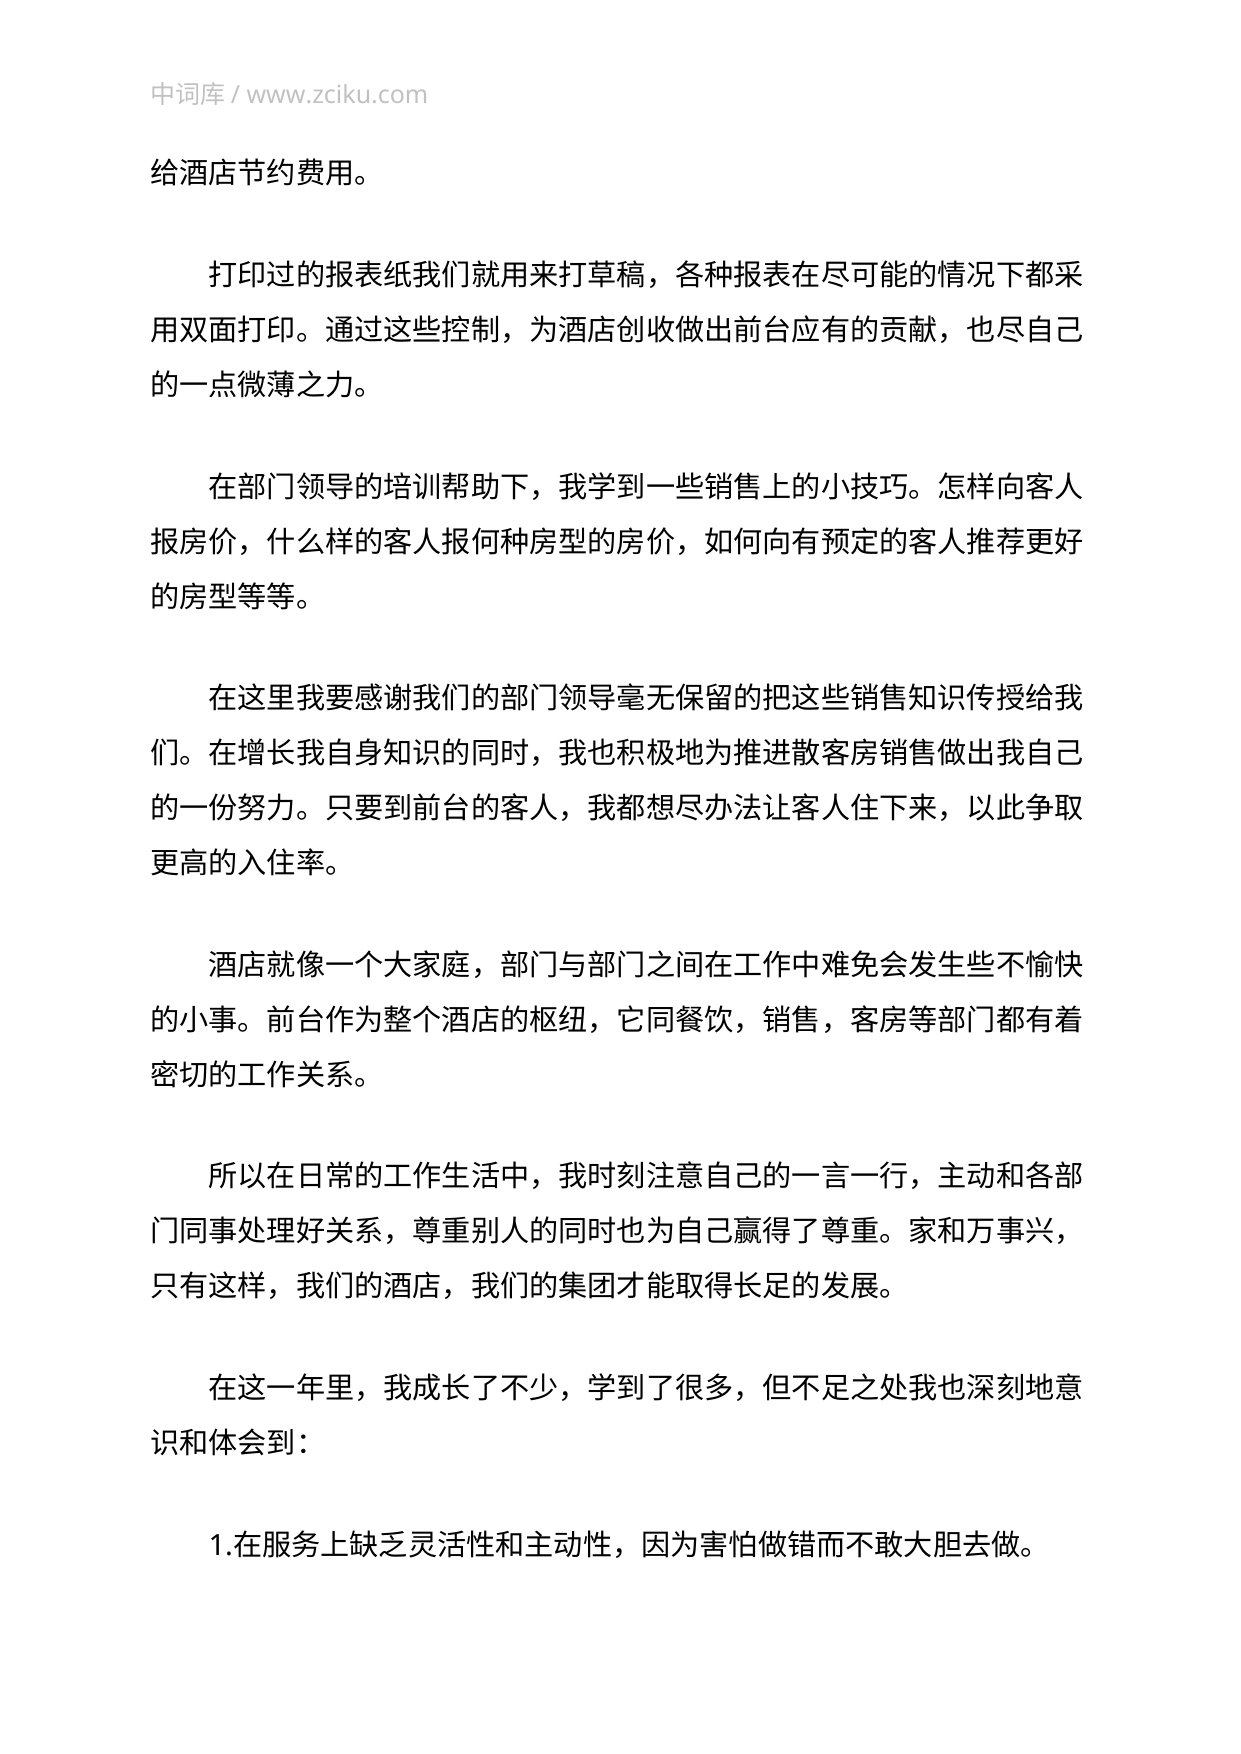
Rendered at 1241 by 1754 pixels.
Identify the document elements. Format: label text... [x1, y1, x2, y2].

text 打印过的报表纸我们就用来打草稿，各种报表在尽可能的情况下都采用双面打印。通过这些控制，为酒店创收做出前台应有的贡献，也尽自己的一点微薄之力。 [150, 252, 1090, 404]
text 酒店就像一个大家庭，部门与部门之间在工作中难免会发生些不愉快的小事。前台作为整个酒店的枢纽，它同餐饮，销售，客房等部门都有着密切的工作关系。 [150, 941, 1090, 1093]
text 在这里我要感谢我们的部门领导毫无保留的把这些销售知识传授给我们。在增长我自身知识的同时，我也积极地为推进散客房销售做出我自己的一份努力。只要到前台的客人，我都想尽办法让客人住下来，以此争取更高的入住率。 [150, 675, 1090, 882]
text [150, 150, 1090, 192]
text 在部门领导的培训帮助下，我学到一些销售上的小技巧。怎样向客人报房价，什么样的客人报何种房型的房价，如何向有预定的客人推荐更好的房型等等。 [150, 463, 1090, 615]
text 在这一年里，我成长了不少，学到了很多，但不足之处我也深刻地意识和体会到： [150, 1364, 1090, 1462]
text 所以在日常的工作生活中，我时刻注意自己的一言一行，主动和各部门同事处理好关系，尊重别人的同时也为自己赢得了尊重。家和万事兴，只有这样，我们的酒店，我们的集团才能取得长足的发展。 [150, 1153, 1090, 1305]
text 1.在服务上缺乏灵活性和主动性，因为害怕做错而不敢大胆去做。 [150, 1521, 1090, 1563]
